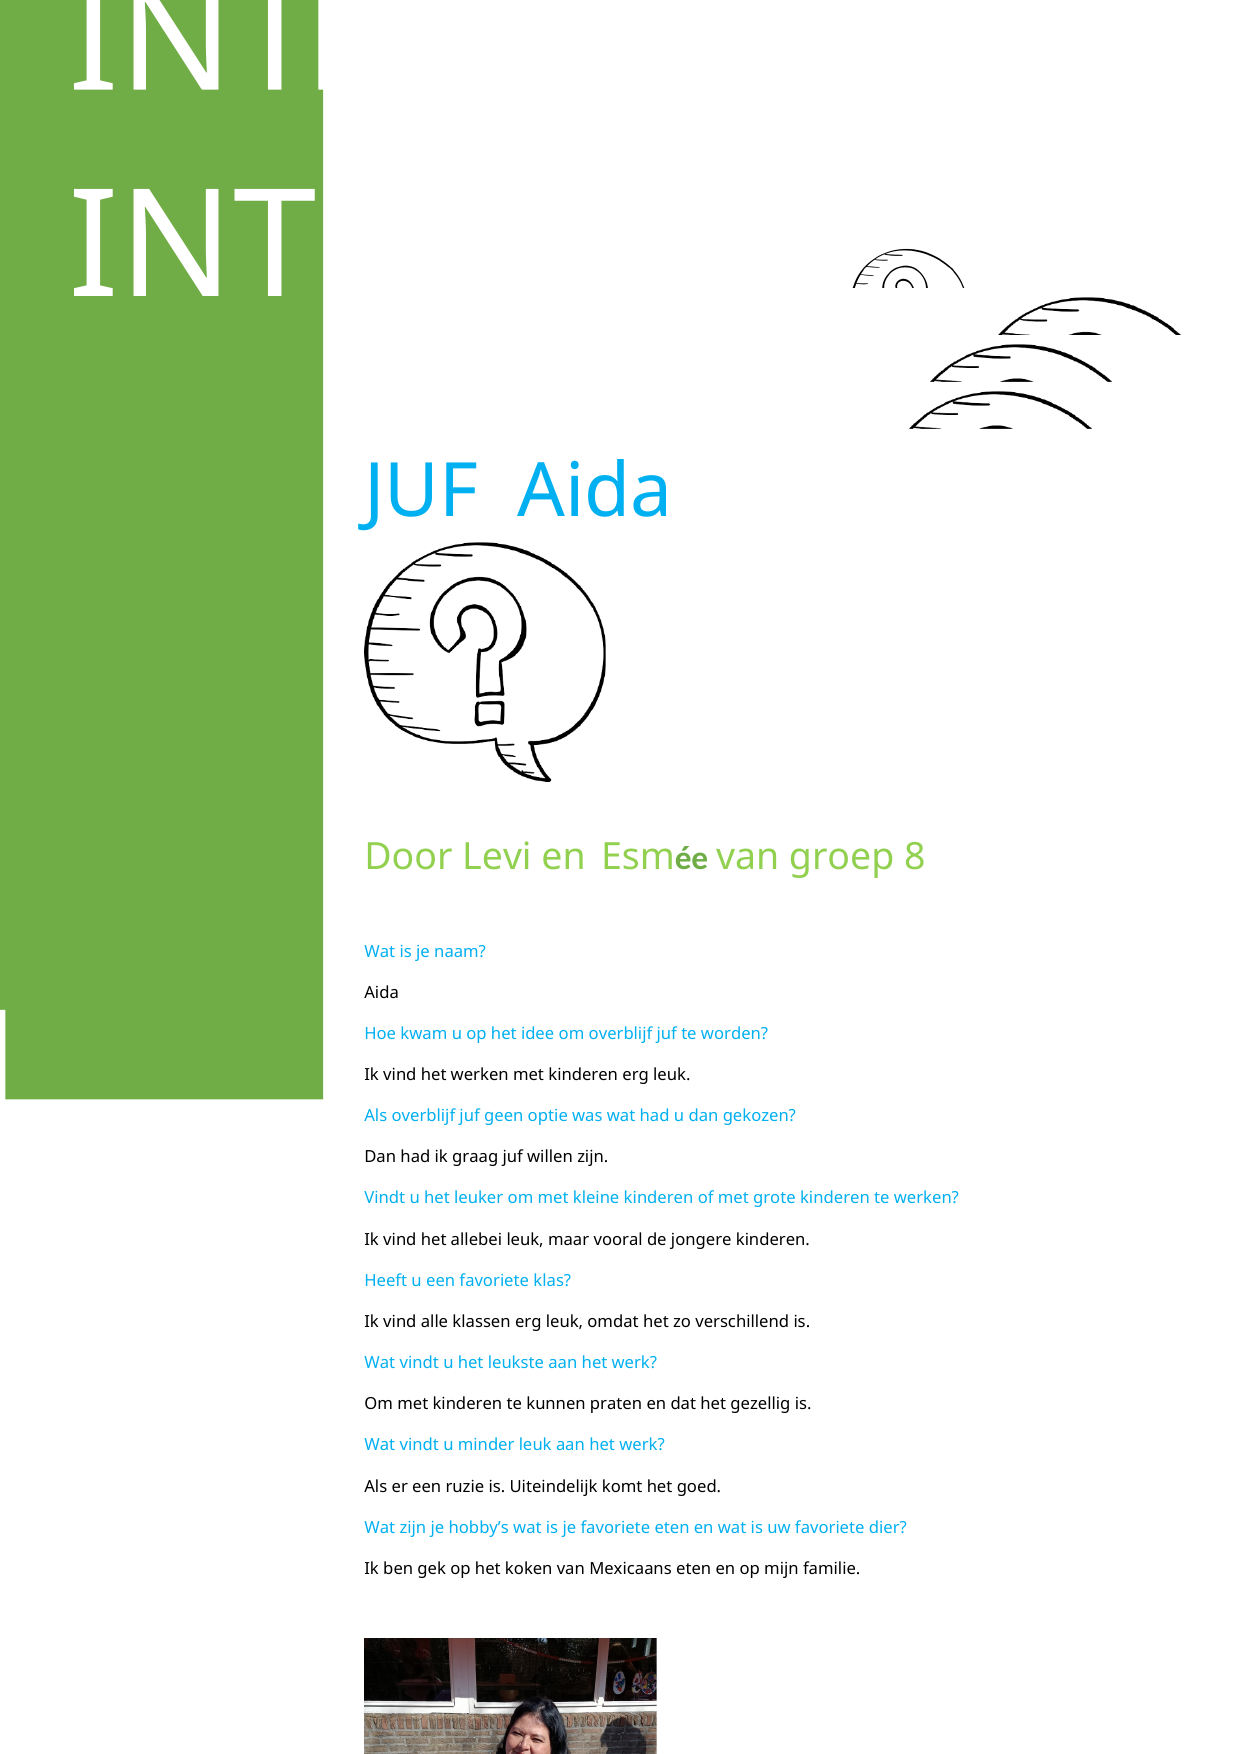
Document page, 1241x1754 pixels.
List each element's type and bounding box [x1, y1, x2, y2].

picture [970, 295, 1213, 335]
picture [364, 1638, 657, 1754]
picture [882, 389, 1124, 428]
picture [902, 342, 1144, 381]
picture [851, 248, 966, 288]
picture [364, 540, 606, 783]
